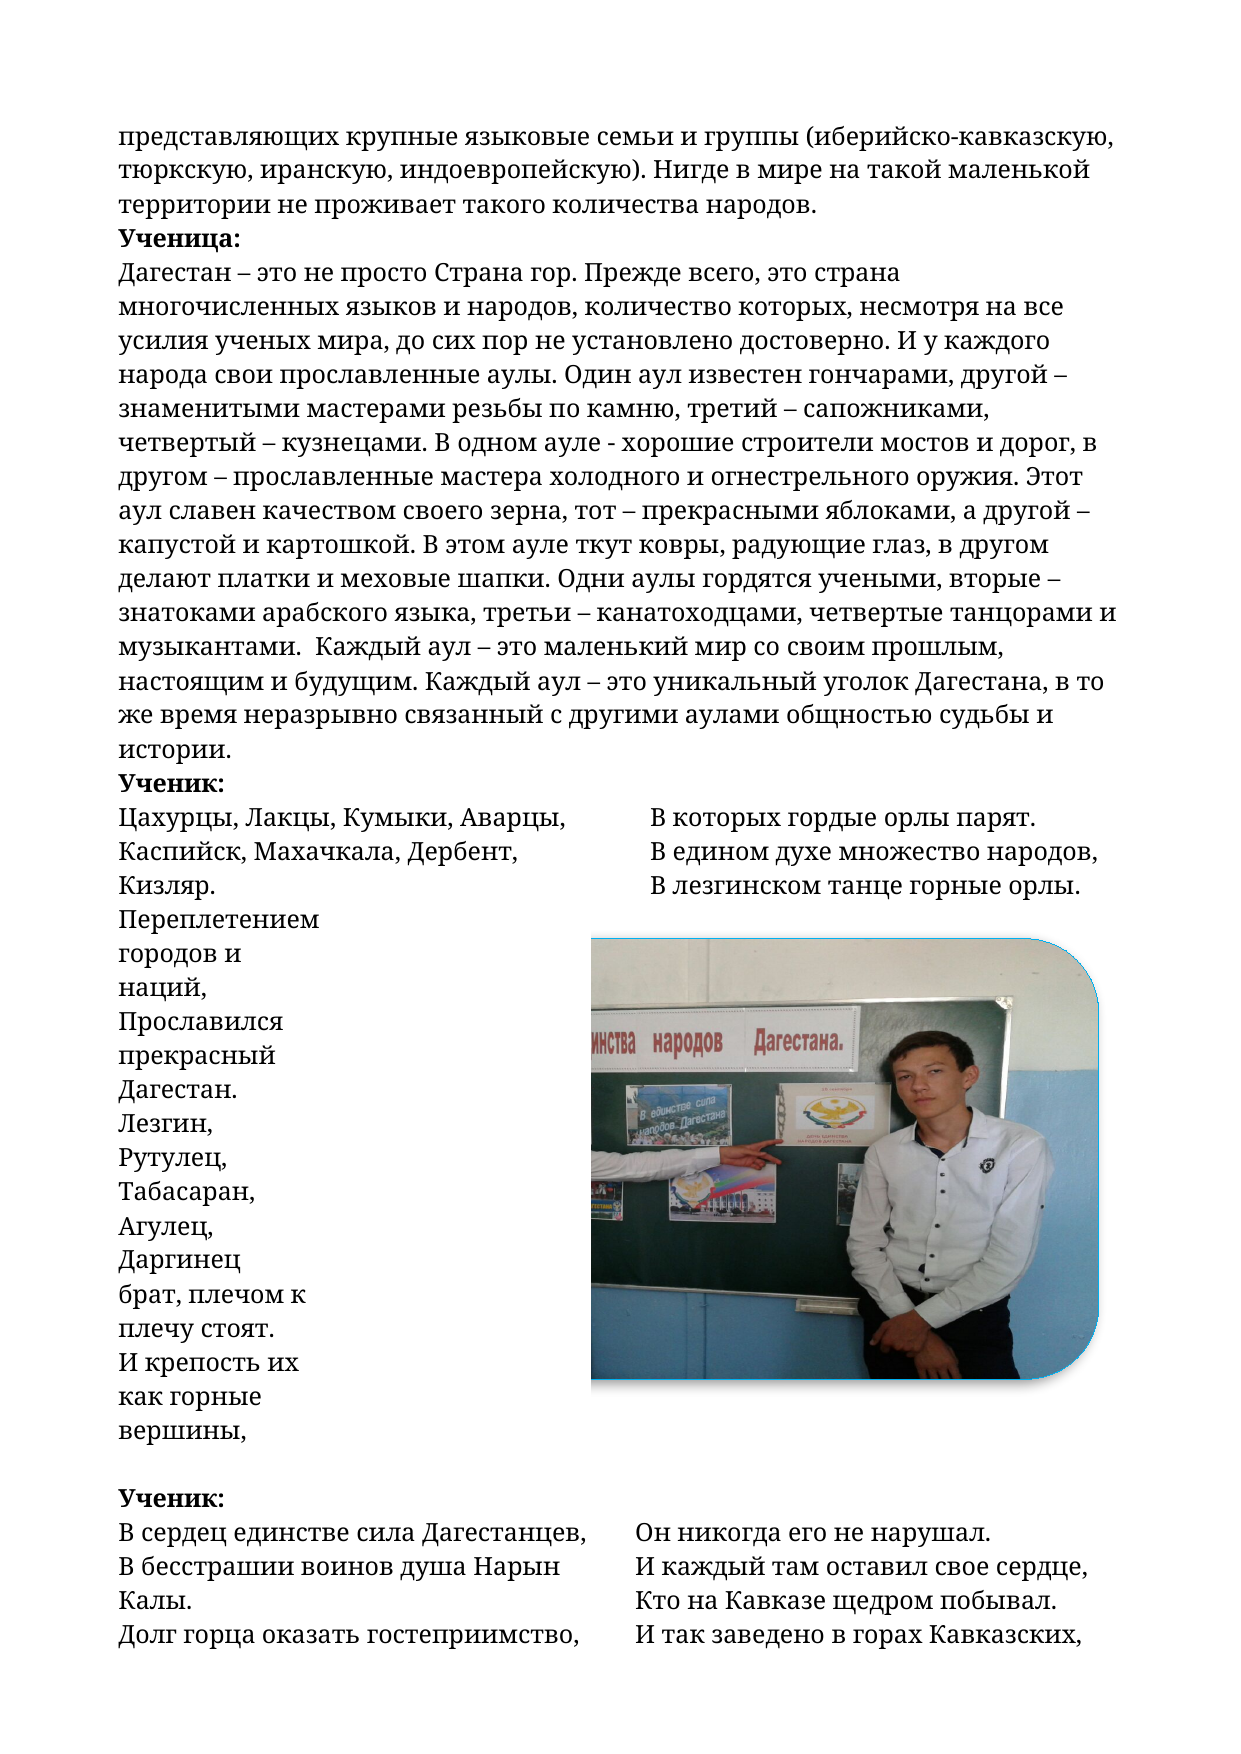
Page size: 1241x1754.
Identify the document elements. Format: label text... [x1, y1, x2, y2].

picture [591, 940, 1097, 1378]
text Ученик: [118, 765, 1122, 799]
text Дагестан – это не просто Страна гор. Прежде всего, это страна многочисленных языков и народов, количество которых, несмотря на все усилия ученых мира, до сих пор не установлено достоверно. И у каждого народа свои прославленные аулы. Один аул известен гончарами, другой – знаменитыми мастерами резьбы по камню, третий – сапожниками, четвертый – кузнецами. В одном ауле - хорошие строители мостов и дорог, в другом – прославленные мастера холодного и огнестрельного оружия. Этот аул славен качеством своего зерна, тот – прекрасными яблоками, а другой – капустой и картошкой. В этом ауле ткут ковры, радующие глаз, в другом делают платки и меховые шапки. Одни аулы гордятся учеными, вторые – знатоками арабского языка, третьи – канатоходцами, четвертые танцорами и музыкантами. Каждый аул – это маленький мир со своим прошлым, настоящим и будущим. Каждый аул – это уникальный уголок Дагестана, в то же время неразрывно связанный с другими аулами общностью судьбы и истории. [118, 254, 1122, 765]
text Цахурцы, Лакцы, Кумыки, Аварцы, Каспийск, Махачкала, Дербент, Кизляр. Переплетением городов и наций, Прославился прекрасный Дагестан. Лезгин, Рутулец, Табасаран, Агулец, Даргинец брат, плечом к плечу стоят. И крепость их как горные вершины, В которых гордые орлы парят. В едином духе множество народов, В лезгинском танце горные орлы. [118, 799, 591, 1447]
text Ученик: [118, 1481, 1122, 1515]
text Ученица: [118, 220, 1122, 254]
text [118, 1515, 606, 1651]
text Цахурцы, Лакцы, Кумыки, Аварцы, Каспийск, Махачкала, Дербент, Кизляр. Переплетением городов и наций, Прославился прекрасный Дагестан. Лезгин, Рутулец, Табасаран, Агулец, Даргинец брат, плечом к плечу стоят. И крепость их как горные вершины, В которых гордые орлы парят. В едином духе множество народов, В лезгинском танце горные орлы. [650, 799, 1122, 902]
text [635, 1515, 1122, 1651]
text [118, 118, 1122, 220]
